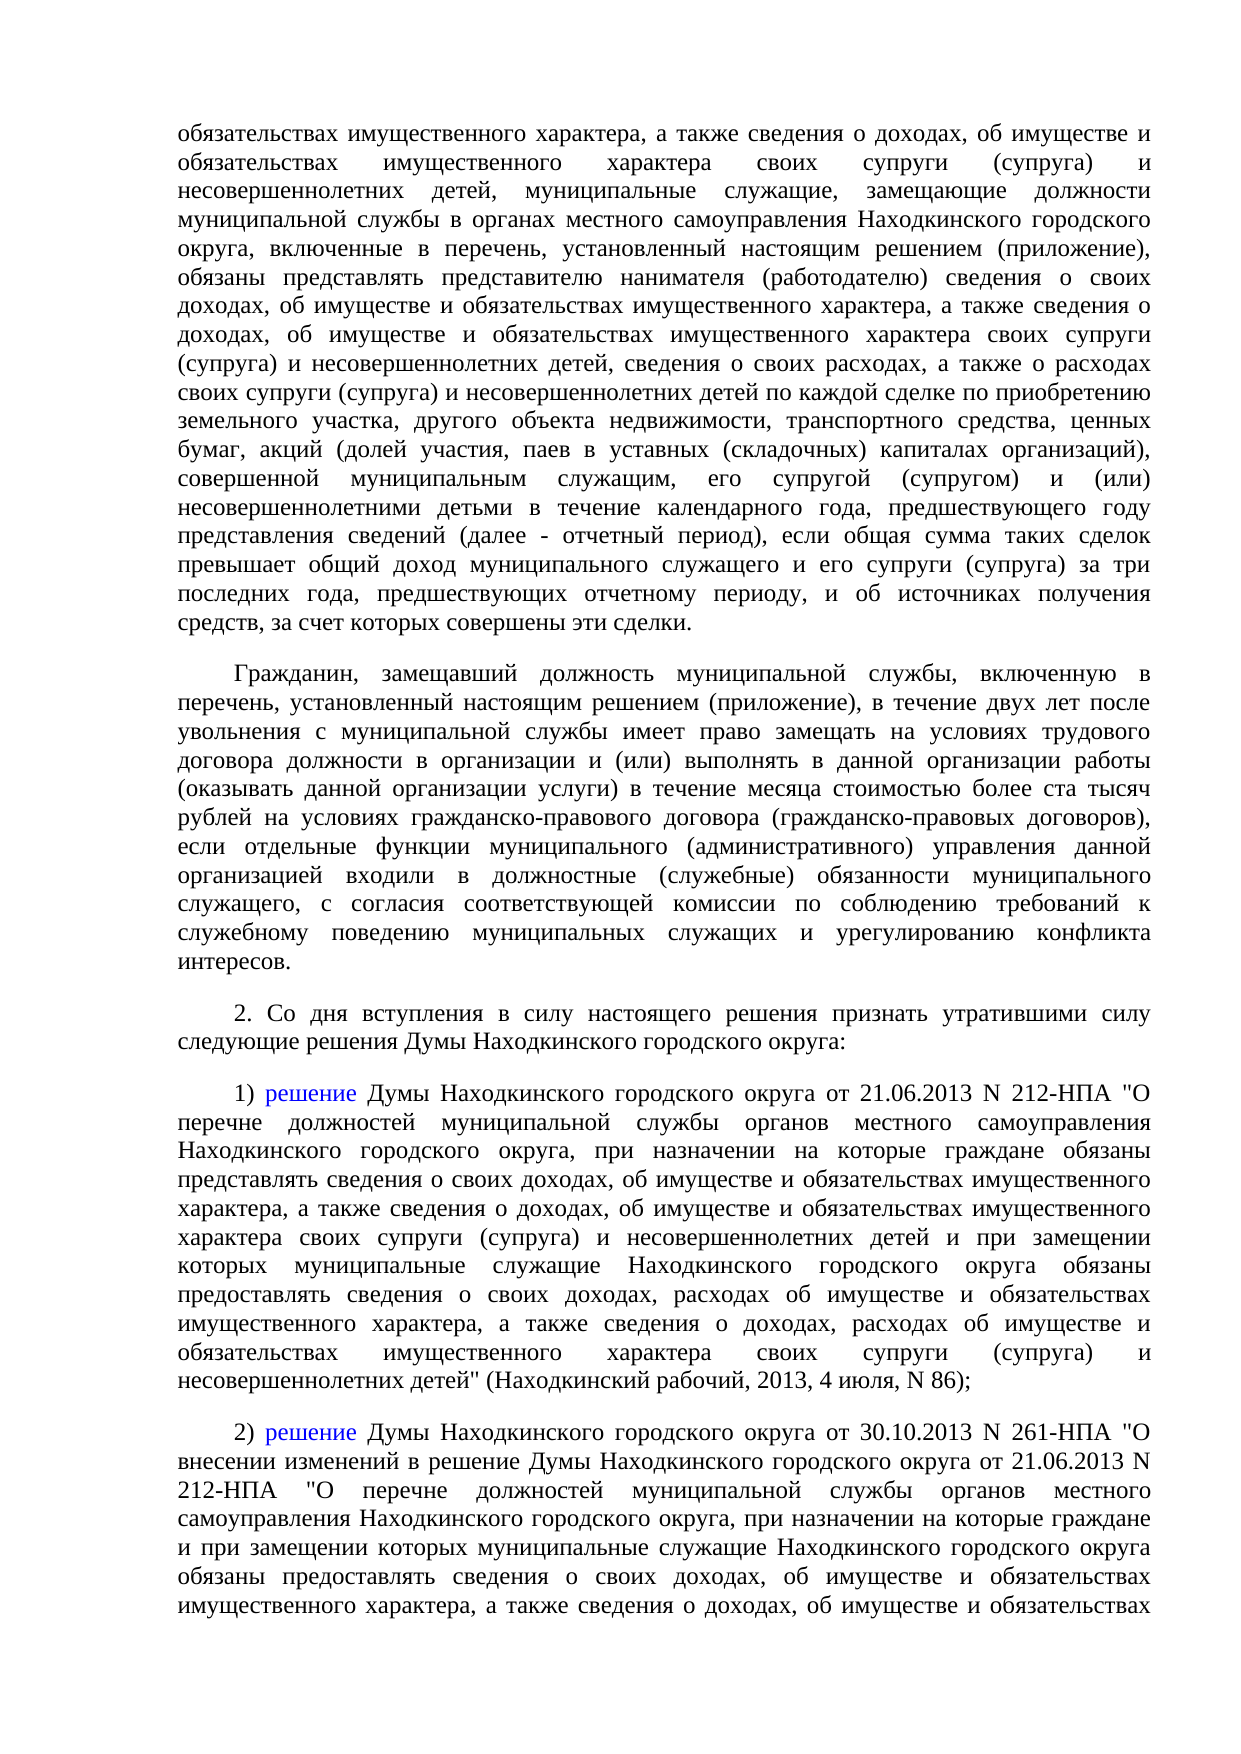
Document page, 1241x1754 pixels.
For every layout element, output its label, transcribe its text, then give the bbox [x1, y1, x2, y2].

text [177, 118, 1152, 636]
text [177, 1417, 1152, 1618]
text 2. Со дня вступления в силу настоящего решения признать утратившими силу следующие решения Думы Находкинского городского округа: [177, 998, 1152, 1055]
text 1) решение Думы Находкинского городского округа от 21.06.2013 N 212-НПА "О перечне должностей муниципальной службы органов местного самоуправления Находкинского городского округа, при назначении на которые граждане обязаны представлять сведения о своих доходах, об имуществе и обязательствах имущественного характера, а также сведения о доходах, об имуществе и обязательствах имущественного характера своих супруги (супруга) и несовершеннолетних детей и при замещении которых муниципальные служащие Находкинского городского округа обязаны предоставлять сведения о своих доходах, расходах об имуществе и обязательствах имущественного характера, а также сведения о доходах, расходах об имуществе и обязательствах имущественного характера своих супруги (супруга) и несовершеннолетних детей" (Находкинский рабочий, 2013, 4 июля, N 86); [177, 1078, 1152, 1394]
text Гражданин, замещавший должность муниципальной службы, включенную в перечень, установленный настоящим решением (приложение), в течение двух лет после увольнения с муниципальной службы имеет право замещать на условиях трудового договора должности в организации и (или) выполнять в данной организации работы (оказывать данной организации услуги) в течение месяца стоимостью более ста тысяч рублей на условиях гражданско-правового договора (гражданско-правовых договоров), если отдельные функции муниципального (административного) управления данной организацией входили в должностные (служебные) обязанности муниципального служащего, с согласия соответствующей комиссии по соблюдению требований к служебному поведению муниципальных служащих и урегулированию конфликта интересов. [177, 658, 1152, 975]
